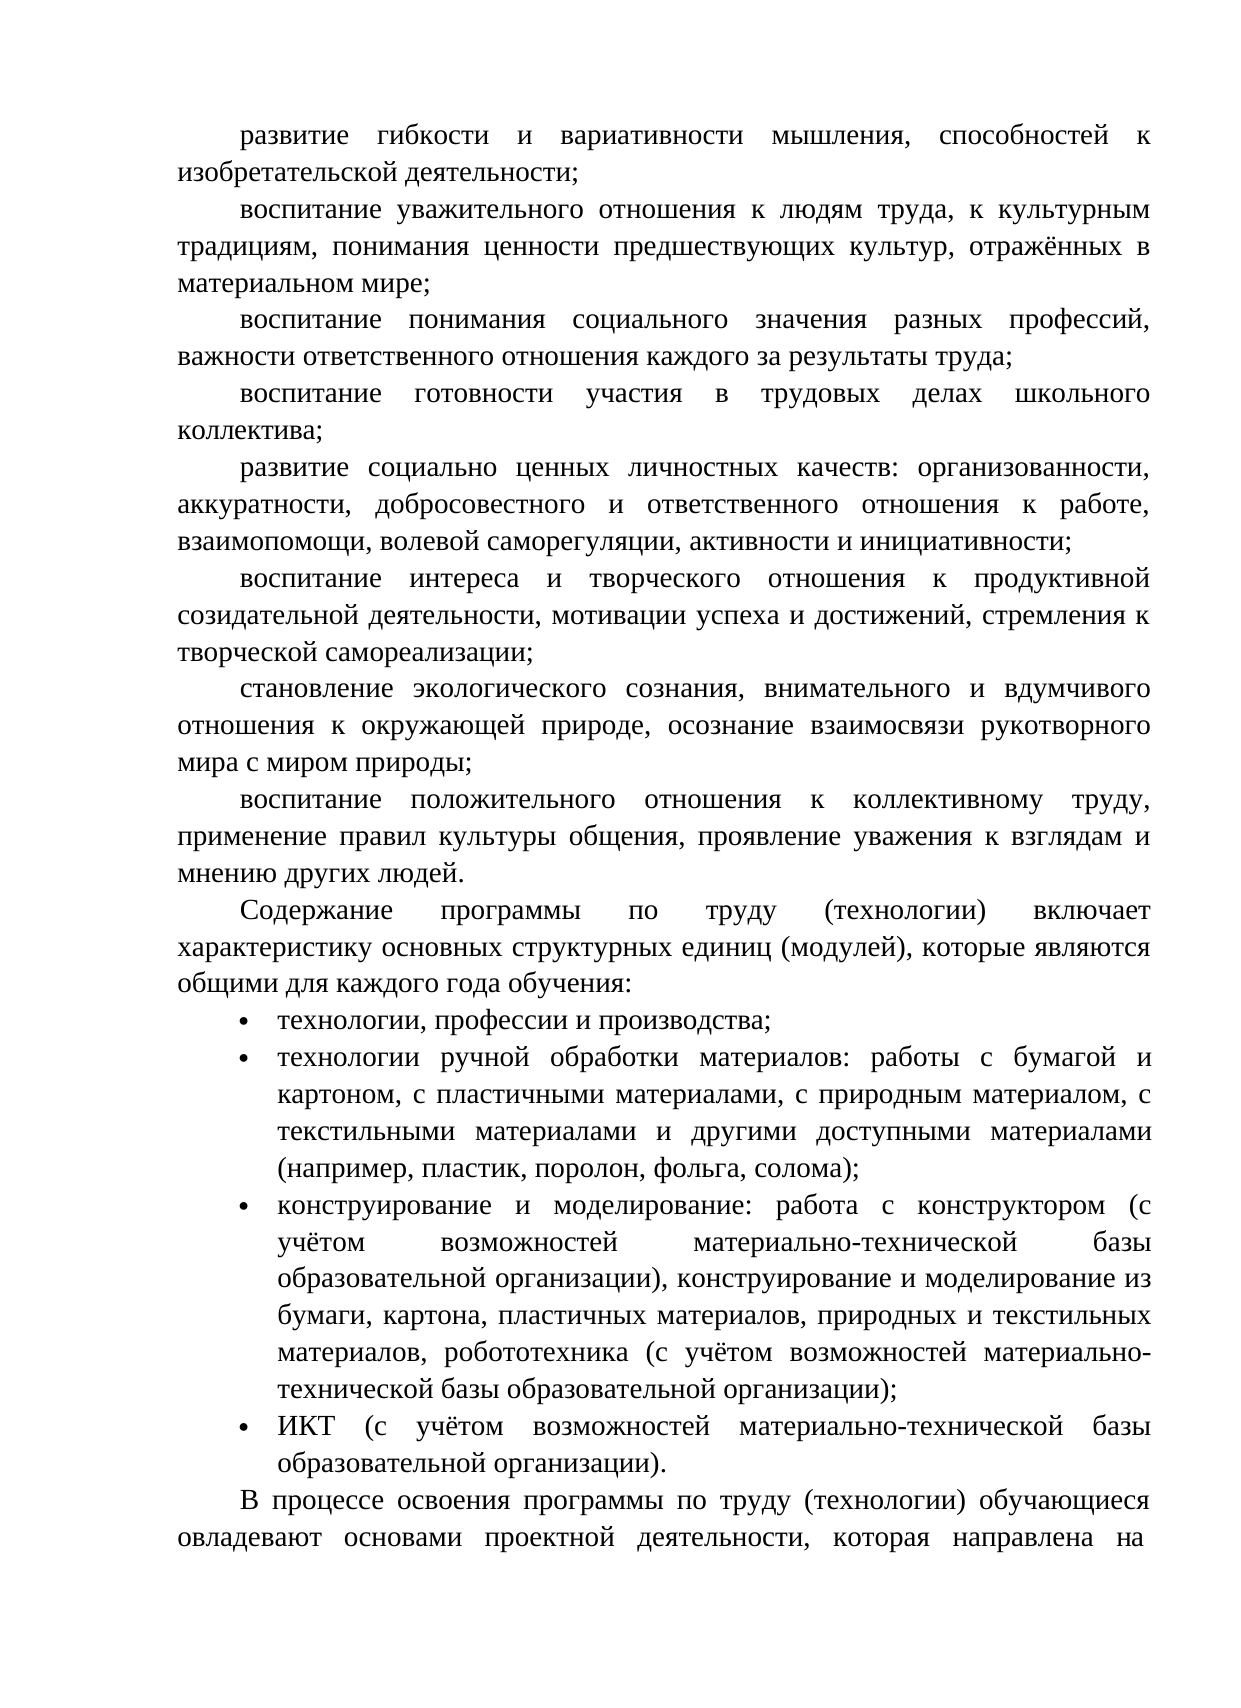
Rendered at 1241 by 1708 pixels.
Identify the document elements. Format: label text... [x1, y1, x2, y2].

text Содержание программы по труду (технологии) включает характеристику основных структурных единиц (модулей), которые являются общими для каждого года обучения: [177, 892, 1151, 999]
text воспитание уважительного отношения к людям труда, к культурным традициям, понимания ценности предшествующих культур, отражённых в материальном мире; [177, 191, 1151, 298]
list технологии, профессии и производства; [239, 1002, 1163, 1036]
list конструирование и моделирование: работа с конструктором (с учётом возможностей материально-технической базы образовательной организации), конструирование и моделирование из бумаги, картона, пластичных материалов, природных и текстильных материалов, робототехника (с учётом возможностей материально- технической базы образовательной организации); [239, 1187, 1152, 1405]
text В процессе освоения программы по труду (технологии) обучающиеся овладевают основами проектной деятельности, которая направлена на [177, 1482, 1151, 1552]
text развитие социально ценных личностных качеств: организованности, аккуратности, добросовестного и ответственного отношения к работе, взаимопомощи, волевой саморегуляции, активности и инициативности; [177, 449, 1151, 557]
text воспитание готовности участия в трудовых делах школьного коллектива; [177, 376, 1151, 446]
list ИКТ (с учётом возможностей материально-технической базы образовательной организации). [239, 1408, 1152, 1479]
text становление экологического сознания, внимательного и вдумчивого отношения к окружающей природе, осознание взаимосвязи рукотворного мира с миром природы; [177, 671, 1151, 778]
list технологии ручной обработки материалов: работы с бумагой и картоном, с пластичными материалами, с природным материалом, с текстильными материалами и другими доступными материалами (например, пластик, поролон, фольга, солома); [239, 1039, 1153, 1183]
text воспитание понимания социального значения разных профессий, важности ответственного отношения каждого за результаты труда; [177, 302, 1151, 372]
text воспитание положительного отношения к коллективному труду, применение правил культуры общения, проявление уважения к взглядам и мнению других людей. [177, 781, 1151, 888]
text воспитание интереса и творческого отношения к продуктивной созидательной деятельности, мотивации успеха и достижений, стремления к творческой самореализации; [177, 560, 1151, 667]
text развитие гибкости и вариативности мышления, способностей к изобретательской деятельности; [177, 117, 1152, 187]
